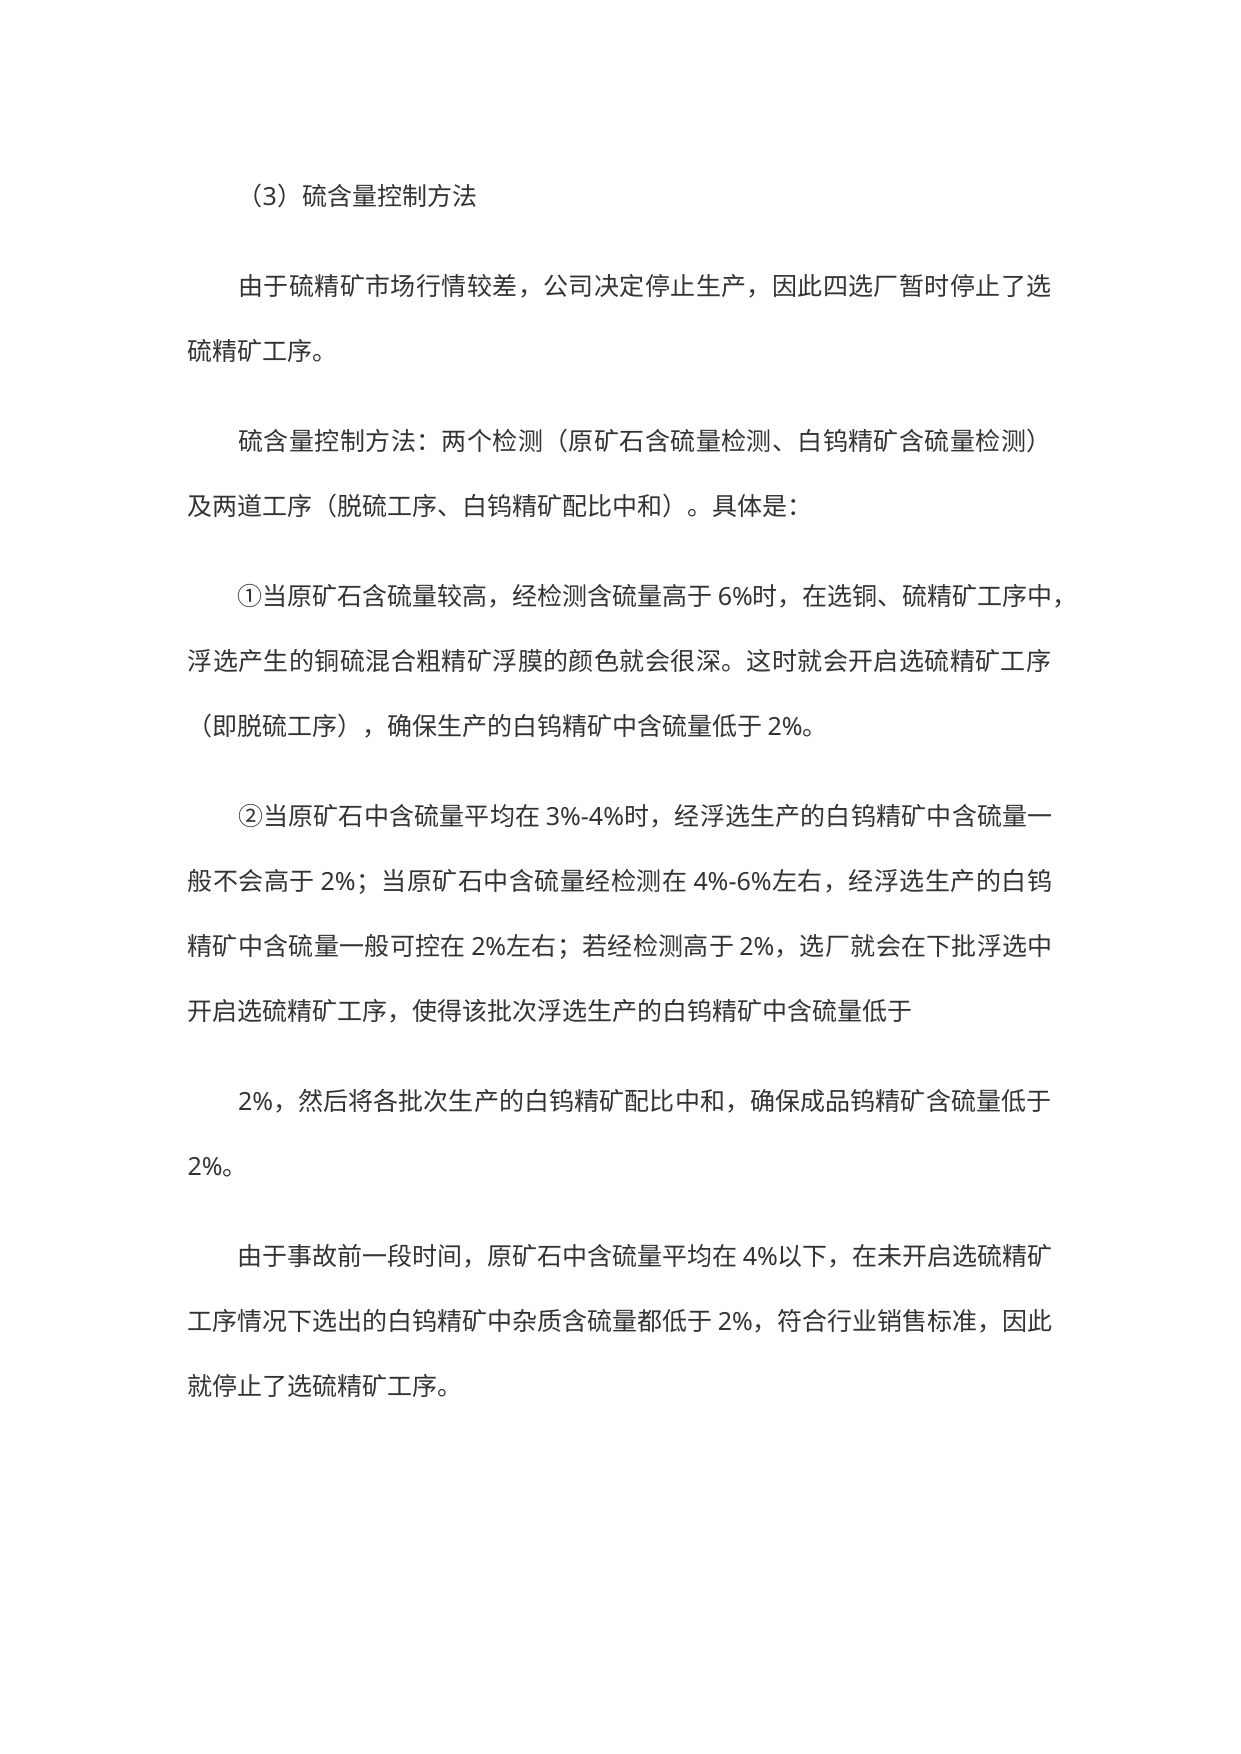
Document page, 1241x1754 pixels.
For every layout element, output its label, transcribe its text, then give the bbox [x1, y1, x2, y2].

text 由于硫精矿市场行情较差，公司决定停止生产，因此四选厂暂时停止了选硫精矿工序。 [187, 252, 1053, 382]
text ①当原矿石含硫量较高，经检测含硫量高于6%时，在选铜、硫精矿工序中，浮选产生的铜硫混合粗精矿浮膜的颜色就会很深。这时就会开启选硫精矿工序（即脱硫工序），确保生产的白钨精矿中含硫量低于2%。 [187, 562, 1053, 757]
text ②当原矿石中含硫量平均在3%-4%时，经浮选生产的白钨精矿中含硫量一般不会高于2%；当原矿石中含硫量经检测在4%-6%左右，经浮选生产的白钨精矿中含硫量一般可控在2%左右；若经检测高于2%，选厂就会在下批浮选中开启选硫精矿工序，使得该批次浮选生产的白钨精矿中含硫量低于 [187, 782, 1053, 1042]
text 2%，然后将各批次生产的白钨精矿配比中和，确保成品钨精矿含硫量低于2%。 [187, 1067, 1053, 1197]
text （3）硫含量控制方法 [187, 162, 1053, 227]
text 硫含量控制方法：两个检测（原矿石含硫量检测、白钨精矿含硫量检测）及两道工序（脱硫工序、白钨精矿配比中和）。具体是： [187, 407, 1053, 537]
text 由于事故前一段时间，原矿石中含硫量平均在4%以下，在未开启选硫精矿工序情况下选出的白钨精矿中杂质含硫量都低于2%，符合行业销售标准，因此就停止了选硫精矿工序。 [187, 1222, 1053, 1417]
